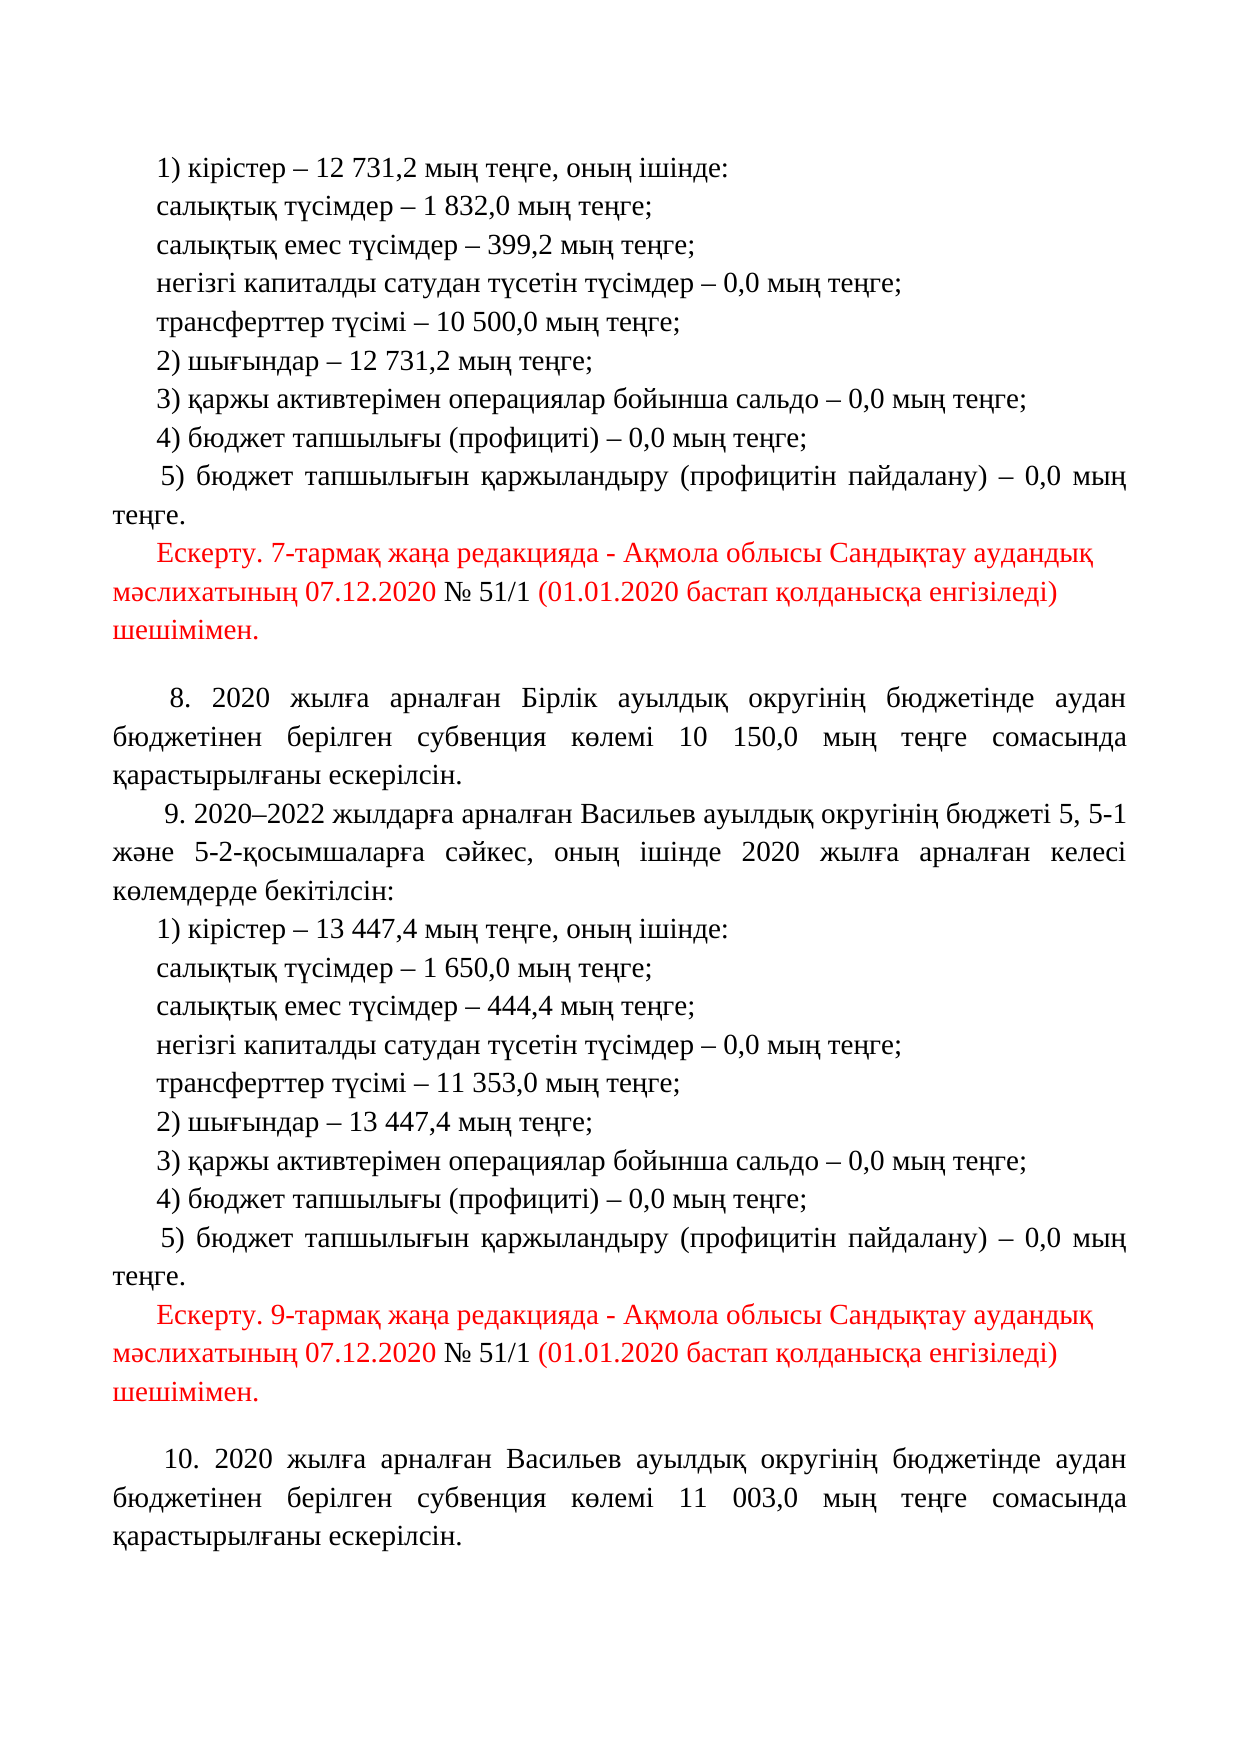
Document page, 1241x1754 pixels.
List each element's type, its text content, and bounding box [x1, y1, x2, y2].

text салықтық түсімдер – 1 832,0 мың теңге; [112, 188, 1128, 222]
text 8. 2020 жылға арналған Бірлік ауылдық округінің бюджетінде аудан бюджетінен берілген субвенция көлемі 10 150,0 мың теңге сомасында қарастырылғаны ескерілсін. [112, 680, 1128, 791]
text негізгі капиталды сатудан түсетін түсімдер – 0,0 мың теңге; [112, 1027, 1128, 1061]
text трансферттер түсімі – 10 500,0 мың теңге; [112, 304, 1128, 338]
text салықтық түсімдер – 1 650,0 мың теңге; [112, 950, 1128, 983]
text 4) бюджет тапшылығы (профициті) – 0,0 мың теңге; [112, 1181, 1128, 1215]
text 1) кірістер – 13 447,4 мың теңге, оның ішінде: [112, 911, 1128, 945]
text 3) қаржы активтерімен операциялар бойынша сальдо – 0,0 мың теңге; [112, 1143, 1128, 1176]
text 9. 2020–2022 жылдарға арналған Васильев ауылдық округінің бюджеті 5, 5-1 және 5-2-қосымшаларға сәйкес, оның ішінде 2020 жылға арналған келесі көлемдерде бекітілсін: [112, 796, 1128, 906]
text 4) бюджет тапшылығы (профициті) – 0,0 мың теңге; [112, 420, 1128, 453]
text 2) шығындар – 12 731,2 мың теңге; [112, 343, 1128, 376]
text салықтық емес түсімдер – 399,2 мың теңге; [112, 227, 1128, 261]
text 5) бюджет тапшылығын қаржыландыру (профицитін пайдалану) – 0,0 мың теңге. [112, 1220, 1128, 1292]
text негізгі капиталды сатудан түсетін түсімдер – 0,0 мың теңге; [112, 266, 1128, 299]
text трансферттер түсімі – 11 353,0 мың теңге; [112, 1066, 1128, 1099]
text 10. 2020 жылға арналған Васильев ауылдық округінің бюджетінде аудан бюджетінен берілген субвенция көлемі 11 003,0 мың теңге сомасында қарастырылғаны ескерілсін. [112, 1441, 1128, 1552]
text 3) қаржы активтерімен операциялар бойынша сальдо – 0,0 мың теңге; [112, 381, 1128, 415]
text салықтық емес түсімдер – 444,4 мың теңге; [112, 988, 1128, 1022]
text 5) бюджет тапшылығын қаржыландыру (профицитін пайдалану) – 0,0 мың теңге. [112, 458, 1128, 530]
text Ескерту. 9-тармақ жаңа редакцияда - Ақмола облысы Сандықтау аудандық мәслихатының 07.12.2020 № 51/1 (01.01.2020 бастап қолданысқа енгізіледі) шешімімен. [112, 1297, 1128, 1438]
text Ескерту. 7-тармақ жаңа редакцияда - Ақмола облысы Сандықтау аудандық мәслихатының 07.12.2020 № 51/1 (01.01.2020 бастап қолданысқа енгізіледі) шешімімен. [112, 535, 1128, 676]
text 2) шығындар – 13 447,4 мың теңге; [112, 1104, 1128, 1138]
text 1) кірістер – 12 731,2 мың теңге, оның ішінде: [112, 150, 1128, 183]
